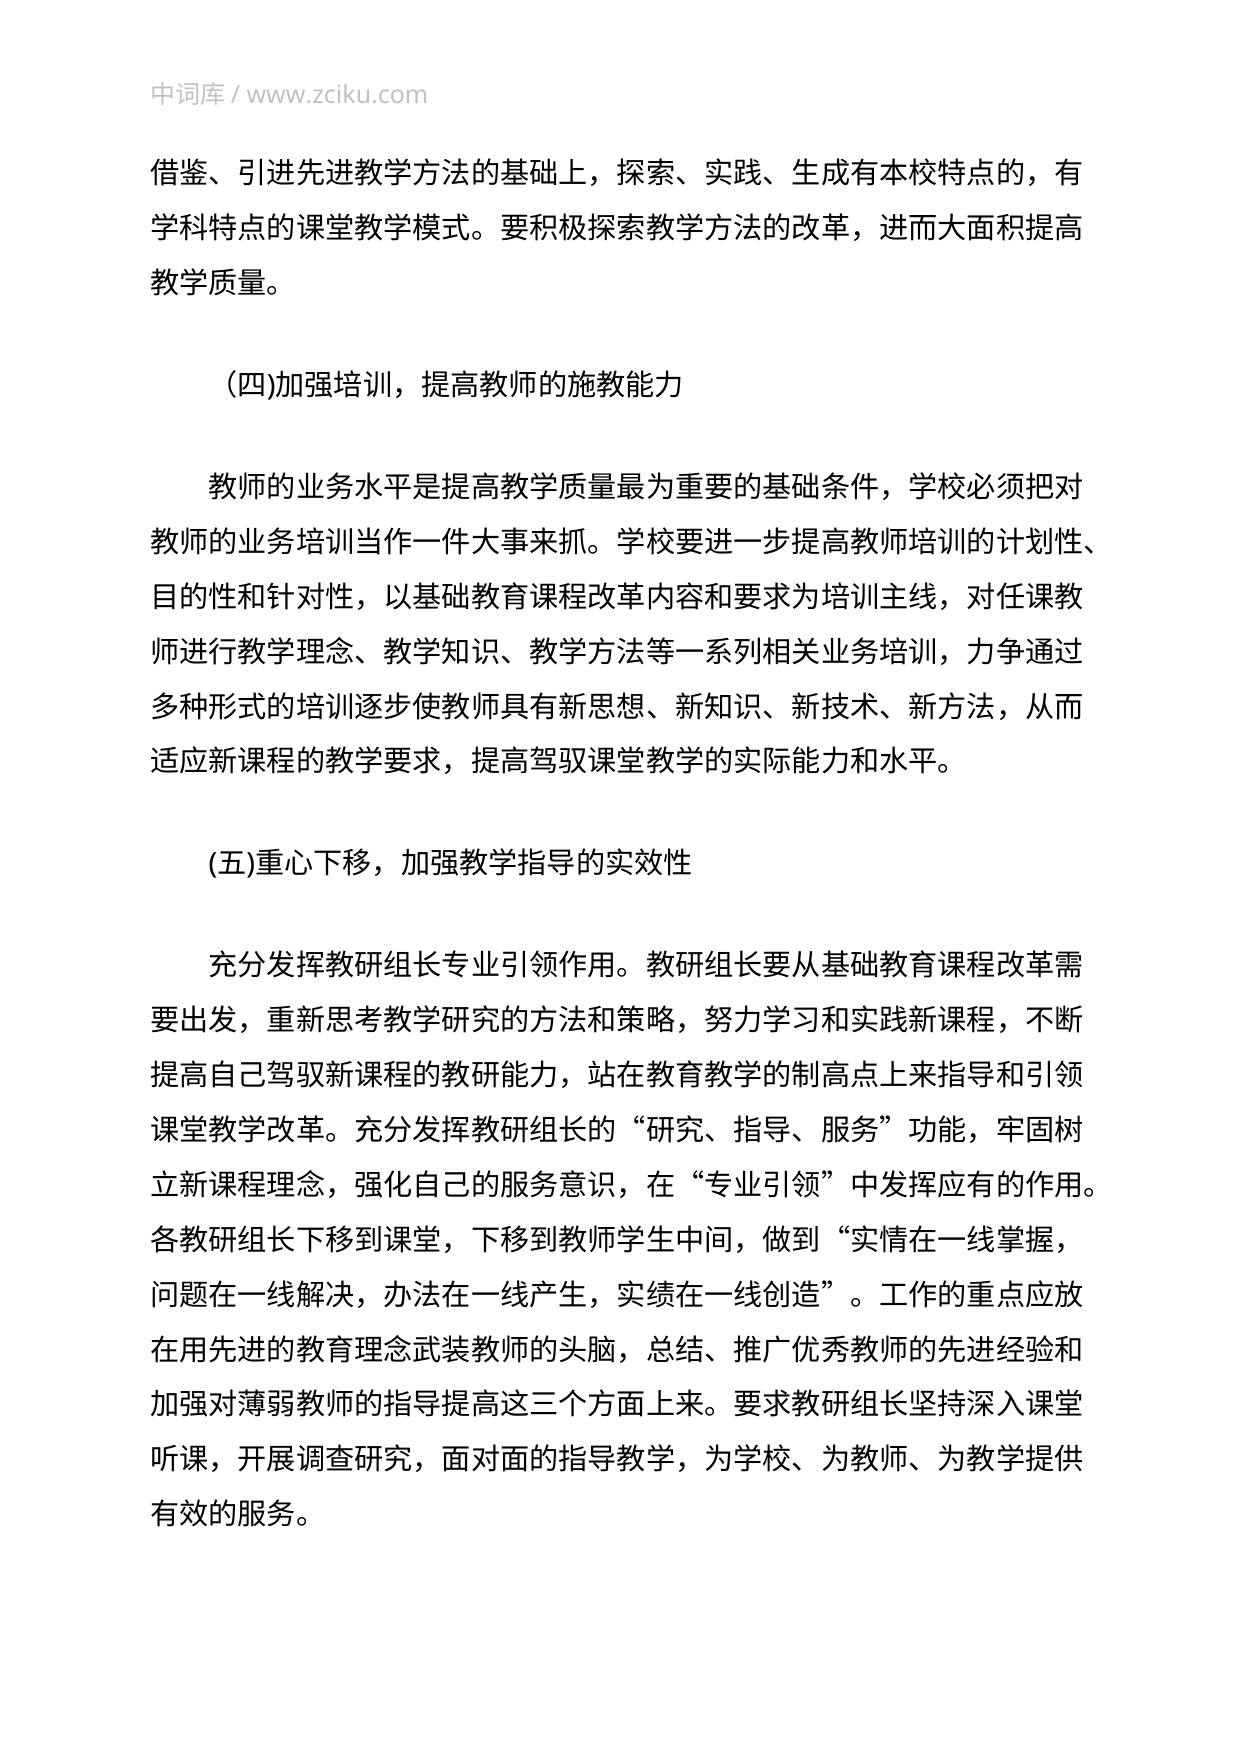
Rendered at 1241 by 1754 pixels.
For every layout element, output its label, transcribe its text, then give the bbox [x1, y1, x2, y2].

text 教师的业务水平是提高教学质量最为重要的基础条件，学校必须把对教师的业务培训当作一件大事来抓。学校要进一步提高教师培训的计划性、目的性和针对性，以基础教育课程改革内容和要求为培训主线，对任课教师进行教学理念、教学知识、教学方法等一系列相关业务培训，力争通过多种形式的培训逐步使教师具有新思想、新知识、新技术、新方法，从而适应新课程的教学要求，提高驾驭课堂教学的实际能力和水平。 [150, 463, 1090, 780]
text （四)加强培训，提高教师的施教能力 [150, 362, 1090, 404]
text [150, 150, 1090, 302]
text (五)重心下移，加强教学指导的实效性 [150, 840, 1090, 882]
text 充分发挥教研组长专业引领作用。教研组长要从基础教育课程改革需要出发，重新思考教学研究的方法和策略，努力学习和实践新课程，不断提高自己驾驭新课程的教研能力，站在教育教学的制高点上来指导和引领课堂教学改革。充分发挥教研组长的“研究、指导、服务”功能，牢固树立新课程理念，强化自己的服务意识，在“专业引领”中发挥应有的作用。各教研组长下移到课堂，下移到教师学生中间，做到“实情在一线掌握，问题在一线解决，办法在一线产生，实绩在一线创造”。工作的重点应放在用先进的教育理念武装教师的头脑，总结、推广优秀教师的先进经验和加强对薄弱教师的指导提高这三个方面上来。要求教研组长坚持深入课堂听课，开展调查研究，面对面的指导教学，为学校、为教师、为教学提供有效的服务。 [150, 942, 1090, 1533]
